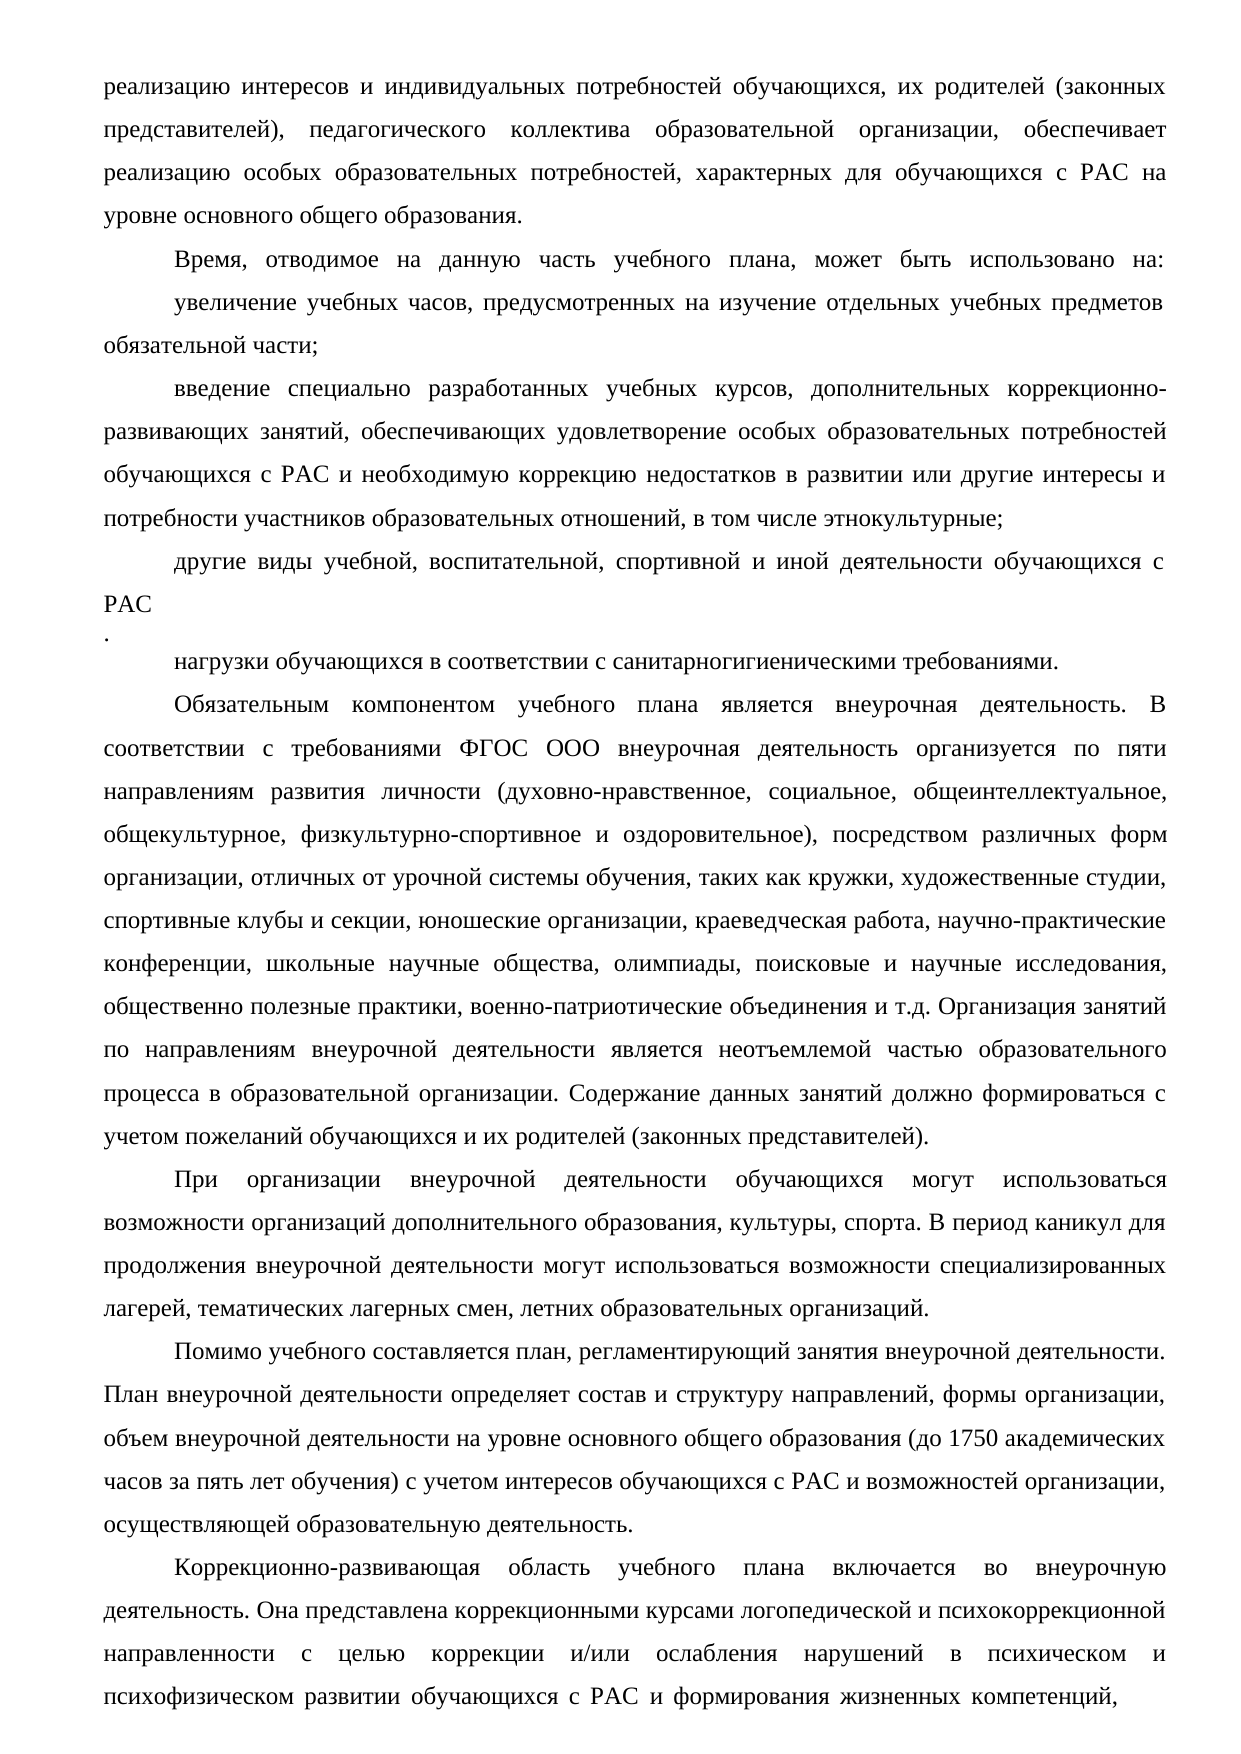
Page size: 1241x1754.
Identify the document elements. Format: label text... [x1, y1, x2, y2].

text При организации внеурочной деятельности обучающихся могут использоваться возможности организаций дополнительного образования, культуры, спорта. В период каникул для продолжения внеурочной деятельности могут использоваться возможности специализированных лагерей, тематических лагерных смен, летних образовательных организаций. [103, 1164, 1167, 1322]
text другие виды учебной, воспитательной, спортивной и иной деятельности обучающихся с [174, 546, 1192, 574]
text обязательной части; [103, 330, 1192, 359]
text реализацию интересов и индивидуальных потребностей обучающихся, их родителей (законных представителей), педагогического коллектива образовательной организации, обеспечивает реализацию особых образовательных потребностей, характерных для обучающихся с РАС на уровне основного общего образования. [103, 71, 1166, 229]
text Помимо учебного составляется план, регламентирующий занятия внеурочной деятельности. План внеурочной деятельности определяет состав и структуру направлений, формы организации, объем внеурочной деятельности на уровне основного общего образования (до 1750 академических часов за пять лет обучения) с учетом интересов обучающихся с РАС и возможностей организации, осуществляющей образовательную деятельность. [103, 1336, 1166, 1538]
text нагрузки обучающихся в соответствии с санитарно­гигиеническими требованиями. Обязательным компонентом учебного плана является внеурочная деятельность. В [174, 646, 1166, 718]
text Время, отводимое на данную часть учебного плана, может быть использовано на: увеличение учебных часов, предусмотренных на изучение отдельных учебных предметов [174, 244, 1166, 316]
text введение специально разработанных учебных курсов, дополнительных коррекционно- развивающих занятий, обеспечивающих удовлетворение особых образовательных потребностей обучающихся с РАС и необходимую коррекцию недостатков в развитии или другие интересы и потребности участников образовательных отношений, в том числе этнокультурные; [103, 373, 1167, 531]
text РАС. [103, 589, 154, 646]
text Коррекционно-развивающая область учебного плана включается во внеурочную деятельность. Она представлена коррекционными курсами логопедической и психокоррекционной направленности с целью коррекции и/или ослабления нарушений в психическом и психофизическом развитии обучающихся с РАС и формирования жизненных компетенций, [103, 1552, 1167, 1710]
text соответствии с требованиями ФГОС ООО внеурочная деятельность организуется по пяти направлениям развития личности (духовно-нравственное, социальное, общеинтеллектуальное, общекультурное, физкультурно-спортивное и оздоровительное), посредством различных форм организации, отличных от урочной системы обучения, таких как кружки, художественные студии, спортивные клубы и секции, юношеские организации, краеведческая работа, научно-практические конференции, школьные научные общества, олимпиады, поисковые и научные исследования, общественно полезные практики, военно-патриотические объединения и т.д. Организация занятий по направлениям внеурочной деятельности является неотъемлемой частью образовательного процесса в образовательной организации. Содержание данных занятий должно формироваться с учетом пожеланий обучающихся и их родителей (законных представителей). [103, 733, 1167, 1149]
